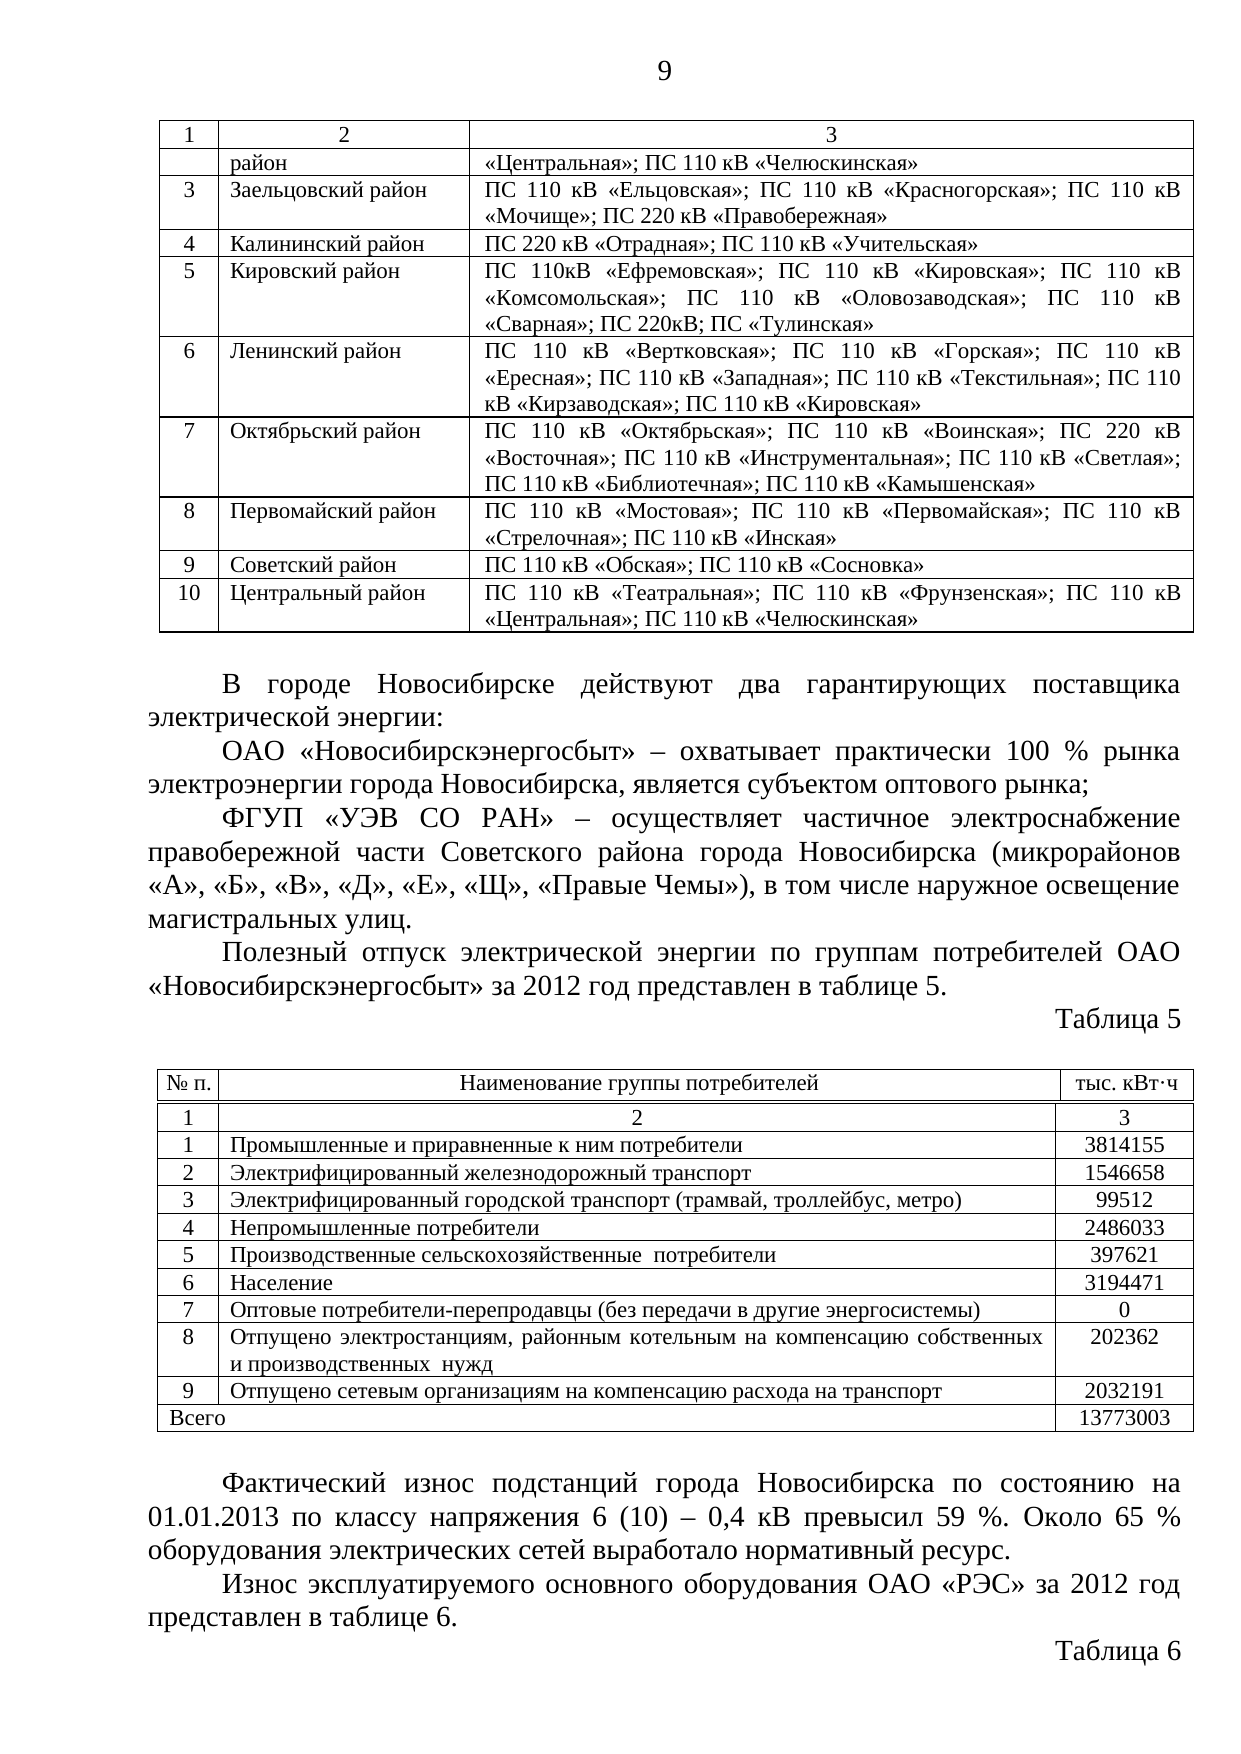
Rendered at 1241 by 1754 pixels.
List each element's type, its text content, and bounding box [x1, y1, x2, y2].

table_header № п. [158, 1070, 218, 1100]
table_cell ПС 110 кВ «Мостовая»; ПС 110 кВ «Первомайская»; ПС 110 кВ «Стрелочная»; ПС 110 кВ «Инская» [470, 498, 1193, 550]
table_cell 2486033 [1056, 1214, 1193, 1240]
table_cell Население [219, 1269, 1055, 1295]
table_header тыс. кВт·ч [1061, 1070, 1193, 1100]
table_cell 202362 [1056, 1323, 1193, 1376]
table_cell 7 [158, 1296, 218, 1322]
table_cell 5 [158, 1241, 218, 1267]
table_cell Калининский район [219, 230, 469, 256]
table_cell 3194471 [1056, 1269, 1193, 1295]
table_cell ПС 110 кВ «Вертковская»; ПС 110 кВ «Горская»; ПС 110 кВ «Ересная»; ПС 110 кВ «Западная»; ПС 110 кВ «Текстильная»; ПС 110 кВ «Кирзаводская»; ПС 110 кВ «Кировская» [470, 337, 1193, 416]
table_cell 9 [158, 1377, 218, 1403]
table_header 1 [158, 1104, 218, 1131]
table_cell 397621 [1056, 1241, 1193, 1267]
text В городе Новосибирске действуют два гарантирующих поставщика электрической энергии: [148, 666, 1181, 733]
table_cell 9 [160, 551, 218, 578]
table_cell Промышленные и приравненные к ним потребители [219, 1132, 1055, 1158]
table_header 3 [470, 121, 1193, 148]
table_cell 3 [158, 1186, 218, 1213]
table_cell ПС 110 кВ «Театральная»; ПС 110 кВ «Фрунзенская»; ПС 110 кВ «Центральная»; ПС 110 кВ «Челюскинская» [470, 579, 1193, 631]
table_cell 5 [160, 257, 218, 336]
table_cell 2 [160, 149, 218, 175]
table_cell Заельцовский район [219, 176, 469, 229]
table_cell 8 [158, 1323, 218, 1376]
table_cell 1546658 [1056, 1159, 1193, 1185]
table_cell Всего [158, 1405, 1055, 1431]
table_cell 10 [160, 579, 218, 631]
table_header 3 [1056, 1104, 1193, 1131]
text Таблица 6 [148, 1633, 1181, 1667]
table_cell 3814155 [1056, 1132, 1193, 1158]
table_cell Октябрьский район [219, 418, 469, 496]
table_header 2 [219, 1104, 1055, 1131]
table_cell 13773003 [1056, 1405, 1193, 1431]
table_cell 1 [158, 1132, 218, 1158]
table_cell 99512 [1056, 1186, 1193, 1213]
table_cell ПС 220 кВ «Отрадная»; ПС 110 кВ «Учительская» [470, 230, 1193, 256]
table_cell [470, 149, 1193, 175]
table_cell 6 [160, 337, 218, 416]
table_cell 2 [158, 1159, 218, 1185]
table_cell Кировский район [219, 257, 469, 336]
table_cell Электрифицированный железнодорожный транспорт [219, 1159, 1055, 1185]
table_cell 0 [1056, 1296, 1193, 1322]
table_header 1 [160, 121, 218, 148]
table_cell Первомайский район [219, 498, 469, 550]
table_cell 2032191 [1056, 1377, 1193, 1403]
text Полезный отпуск электрической энергии по группам потребителей ОАО «Новосибирскэнергосбыт» за 2012 год представлен в таблице 5. [148, 934, 1181, 1001]
table_cell ПС 110 кВ «Ельцовская»; ПС 110 кВ «Красногорская»; ПС 110 кВ «Мочище»; ПС 220 кВ «Правобережная» [470, 176, 1193, 229]
table_cell 8 [160, 498, 218, 550]
table_cell Отпущено сетевым организациям на компенсацию расхода на транспорт [219, 1377, 1055, 1403]
table_cell Железнодорожный район [219, 149, 469, 175]
table_header 2 [219, 121, 469, 148]
table_cell Центральный район [219, 579, 469, 631]
text Фактический износ подстанций города Новосибирска по состоянию на 01.01.2013 по классу напряжения 6 (10) – 0,4 кВ превысил 59 %. Около 65 % оборудования электрических сетей выработало нормативный ресурс. [148, 1465, 1181, 1566]
table_header Наименование группы потребителей [219, 1070, 1060, 1100]
table_cell 3 [160, 176, 218, 229]
table_cell 6 [158, 1269, 218, 1295]
table_cell Оптовые потребители-перепродавцы (без передачи в другие энергосистемы) [219, 1296, 1055, 1322]
table_cell ПС 110кВ «Ефремовская»; ПС 110 кВ «Кировская»; ПС 110 кВ «Комсомольская»; ПС 110 кВ «Оловозаводская»; ПС 110 кВ «Сварная»; ПС 220кВ; ПС «Тулинская» [470, 257, 1193, 336]
table_cell Электрифицированный городской транспорт (трамвай, троллейбус, метро) [219, 1186, 1055, 1213]
text ФГУП «УЭВ СО РАН» – осуществляет частичное электроснабжение правобережной части Советского района города Новосибирска (микрорайонов «А», «Б», «В», «Д», «Е», «Щ», «Правые Чемы»), в том числе наружное освещение магистральных улиц. [148, 800, 1181, 934]
text Таблица 5 [960, 1001, 1181, 1035]
text Износ эксплуатируемого основного оборудования ОАО «РЭС» за 2012 год представлен в таблице 6. [148, 1566, 1181, 1633]
table_cell 4 [160, 230, 218, 256]
table_cell Производственные сельскохозяйственные потребители [219, 1241, 1055, 1267]
table_cell Непромышленные потребители [219, 1214, 1055, 1240]
text ОАО «Новосибирскэнергосбыт» – охватывает практически 100 % рынка электроэнергии города Новосибирска, является субъектом оптового рынка; [148, 733, 1181, 800]
table_cell Отпущено электростанциям, районным котельным на компенсацию собственных и производственных нужд [219, 1323, 1055, 1376]
table_cell 4 [158, 1214, 218, 1240]
table_cell ПС 110 кВ «Обская»; ПС 110 кВ «Сосновка» [470, 551, 1193, 578]
table_cell Ленинский район [219, 337, 469, 416]
table_cell ПС 110 кВ «Октябрьская»; ПС 110 кВ «Воинская»; ПС 220 кВ «Восточная»; ПС 110 кВ «Инструментальная»; ПС 110 кВ «Светлая»; ПС 110 кВ «Библиотечная»; ПС 110 кВ «Камышенская» [470, 418, 1193, 496]
table_cell 7 [160, 418, 218, 496]
table_cell Советский район [219, 551, 469, 578]
